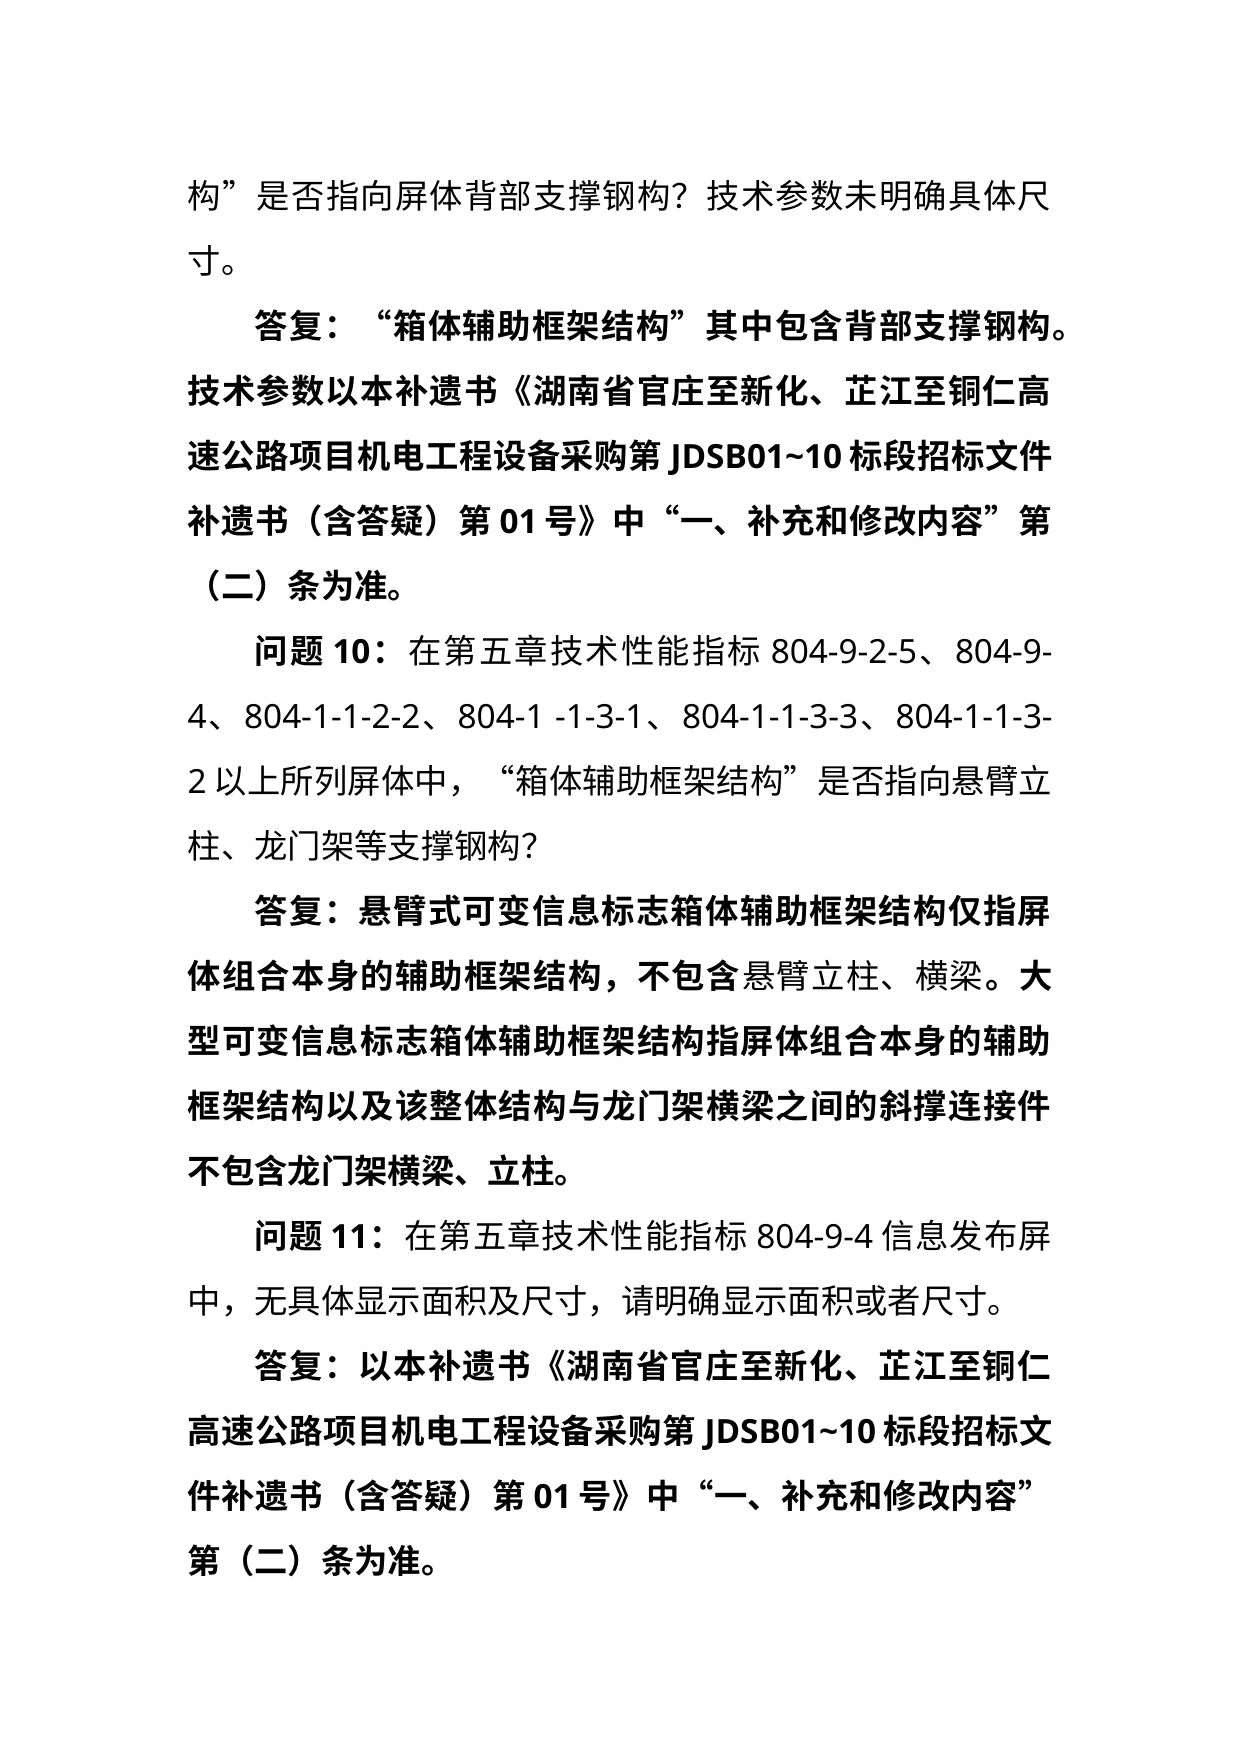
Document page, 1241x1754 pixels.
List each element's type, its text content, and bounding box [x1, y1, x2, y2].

list 问题11：在第五章技术性能指标804-9-4信息发布屏中，无具体显示面积及尺寸，请明确显示面积或者尺寸。 [187, 1202, 1053, 1332]
list 问题10：在第五章技术性能指标804-9-2-5、804-9-4、804-1-1-2-2、804-1 -1-3-1、804-1-1-3-3、804-1-1-3-2以上所列屏体中，“箱体辅助框架结构”是否指向悬臂立柱、龙门架等支撑钢构？ [187, 617, 1053, 877]
list 答复：悬臂式可变信息标志箱体辅助框架结构仅指屏体组合本身的辅助框架结构，不包含悬臂立柱、横梁。大型可变信息标志箱体辅助框架结构指屏体组合本身的辅助框架结构以及该整体结构与龙门架横梁之间的斜撑连接件，不包含龙门架横梁、立柱。 [187, 877, 1053, 1202]
text 答复：“箱体辅助框架结构”其中包含背部支撑钢构。技术参数以本补遗书《湖南省官庄至新化、芷江至铜仁高速公路项目机电工程设备采购第JDSB01~10标段招标文件补遗书（含答疑）第01号》中“一、补充和修改内容”第（二）条为准。 [187, 292, 1053, 617]
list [187, 162, 1053, 292]
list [187, 1332, 1053, 1592]
